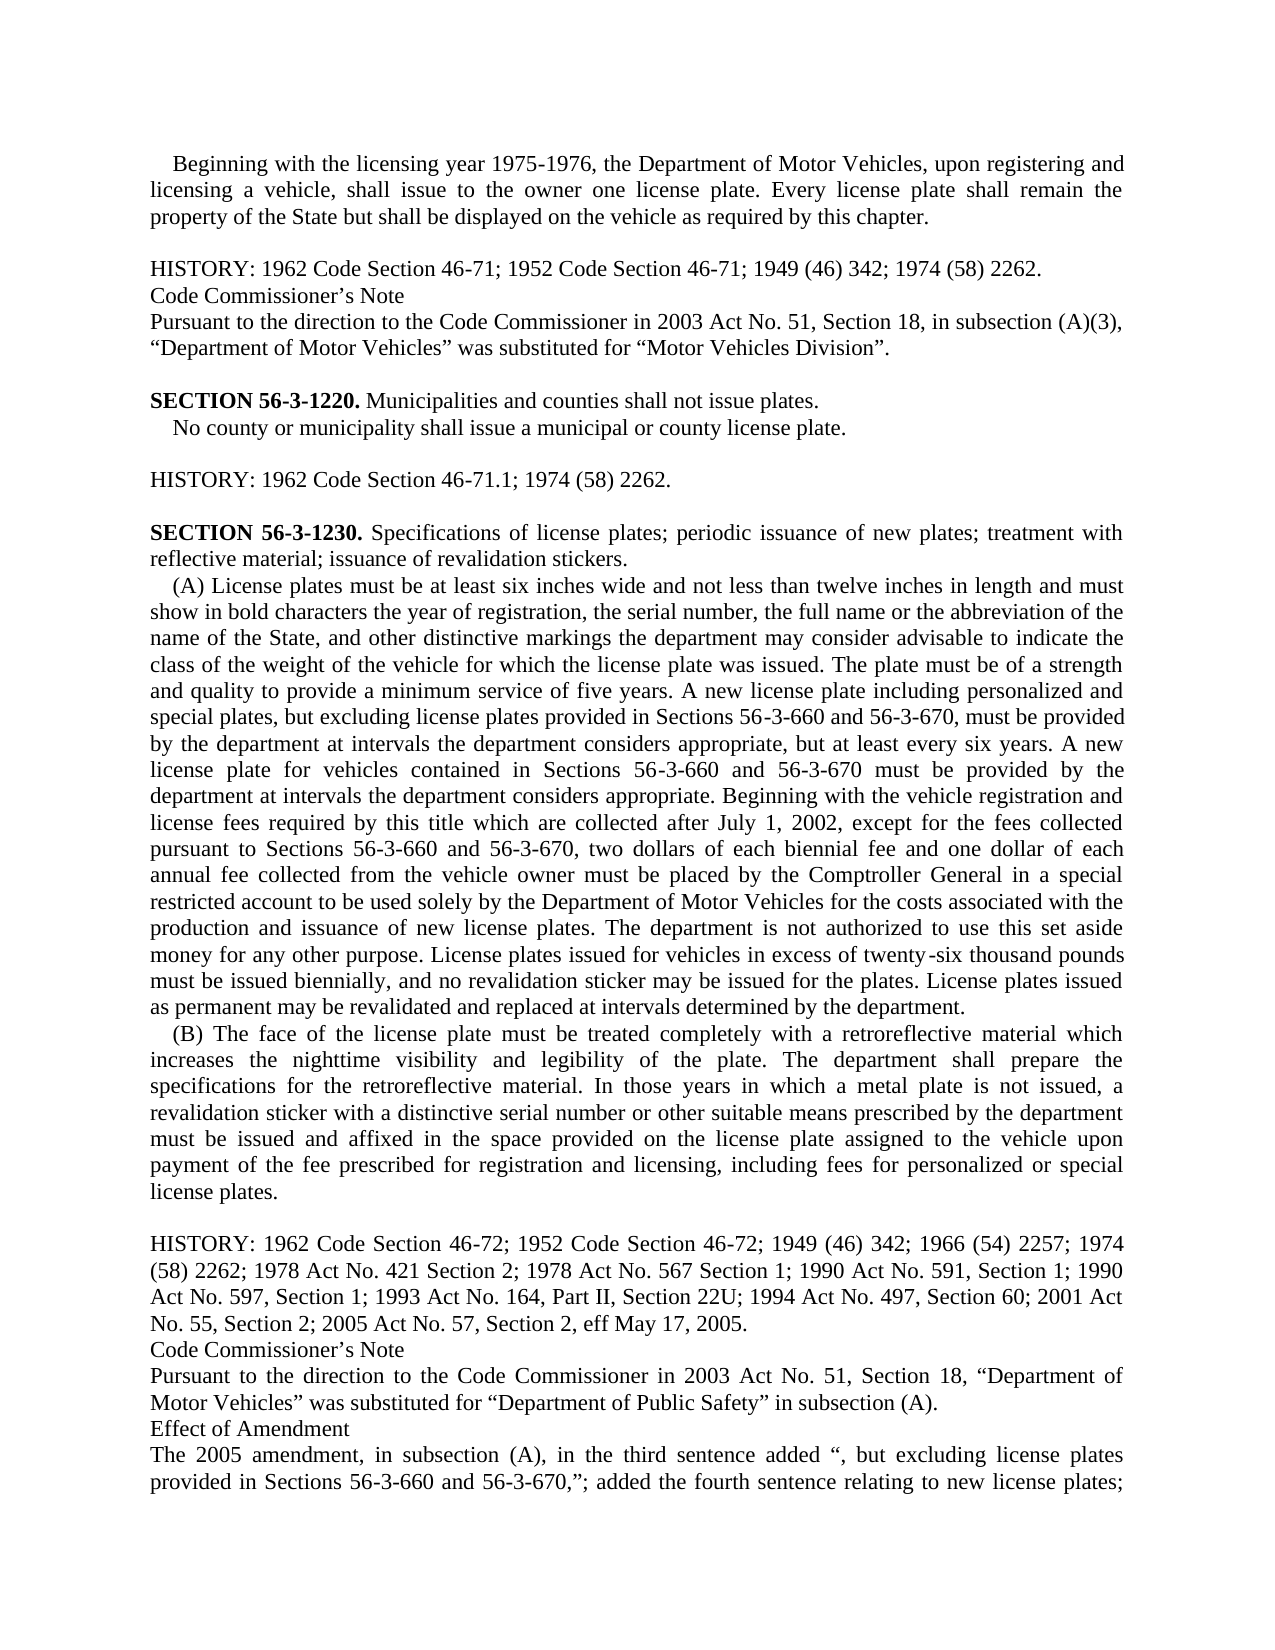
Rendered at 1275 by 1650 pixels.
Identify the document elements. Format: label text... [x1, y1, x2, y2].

text (A) License plates must be at least six inches wide and not less than twelve inches in length and must show in bold characters the year of registration, the serial number, the full name or the abbreviation of the name of the State, and other distinctive markings the department may consider advisable to indicate the class of the weight of the vehicle for which the license plate was issued. The plate must be of a strength and quality to provide a minimum service of five years. A new license plate including personalized and special plates, but excluding license plates provided in Sections 56-3-660 and 56-3-670, must be provided by the department at intervals the department considers appropriate, but at least every six years. A new license plate for vehicles contained in Sections 56-3-660 and 56-3-670 must be provided by the department at intervals the department considers appropriate. Beginning with the vehicle registration and license fees required by this title which are collected after July 1, 2002, except for the fees collected pursuant to Sections 56-3-660 and 56-3-670, two dollars of each biennial fee and one dollar of each annual fee collected from the vehicle owner must be placed by the Comptroller General in a special restricted account to be used solely by the Department of Motor Vehicles for the costs associated with the production and issuance of new license plates. The department is not authorized to use this set aside money for any other purpose. License plates issued for vehicles in excess of twenty-six thousand pounds must be issued biennially, and no revalidation sticker may be issued for the plates. License plates issued as permanent may be revalidated and replaced at intervals determined by the department. [150, 572, 1125, 1020]
text HISTORY: 1962 Code Section 46-71; 1952 Code Section 46-71; 1949 (46) 342; 1974 (58) 2262. [150, 255, 1125, 282]
text Code Commissioner’s Note [150, 282, 1125, 308]
text Beginning with the licensing year 1975-1976, the Department of Motor Vehicles, upon registering and licensing a vehicle, shall issue to the owner one license plate. Every license plate shall remain the property of the State but shall be displayed on the vehicle as required by this chapter. [150, 150, 1125, 229]
text No county or municipality shall issue a municipal or county license plate. [150, 413, 1125, 440]
text Pursuant to the direction to the Code Commissioner in 2003 Act No. 51, Section 18, “Department of Motor Vehicles” was substituted for “Department of Public Safety” in subsection (A). [150, 1362, 1125, 1415]
text Pursuant to the direction to the Code Commissioner in 2003 Act No. 51, Section 18, in subsection (A)(3), “Department of Motor Vehicles” was substituted for “Motor Vehicles Division”. [150, 308, 1125, 361]
text HISTORY: 1962 Code Section 46-72; 1952 Code Section 46-72; 1949 (46) 342; 1966 (54) 2257; 1974 (58) 2262; 1978 Act No. 421 Section 2; 1978 Act No. 567 Section 1; 1990 Act No. 591, Section 1; 1990 Act No. 597, Section 1; 1993 Act No. 164, Part II, Section 22U; 1994 Act No. 497, Section 60; 2001 Act No. 55, Section 2; 2005 Act No. 57, Section 2, eff May 17, 2005. [150, 1231, 1125, 1336]
text (B) The face of the license plate must be treated completely with a retroreflective material which increases the nighttime visibility and legibility of the plate. The department shall prepare the specifications for the retroreflective material. In those years in which a metal plate is not issued, a revalidation sticker with a distinctive serial number or other suitable means prescribed by the department must be issued and affixed in the space provided on the license plate assigned to the vehicle upon payment of the fee prescribed for registration and licensing, including fees for personalized or special license plates. [150, 1020, 1125, 1204]
text SECTION 56-3-1230. Specifications of license plates; periodic issuance of new plates; treatment with reflective material; issuance of revalidation stickers. [150, 519, 1125, 572]
text Effect of Amendment [150, 1415, 1125, 1441]
text HISTORY: 1962 Code Section 46-71.1; 1974 (58) 2262. [150, 466, 1125, 493]
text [150, 1441, 1125, 1494]
text Code Commissioner’s Note [150, 1336, 1125, 1362]
text SECTION 56-3-1220. Municipalities and counties shall not issue plates. [150, 387, 1125, 413]
